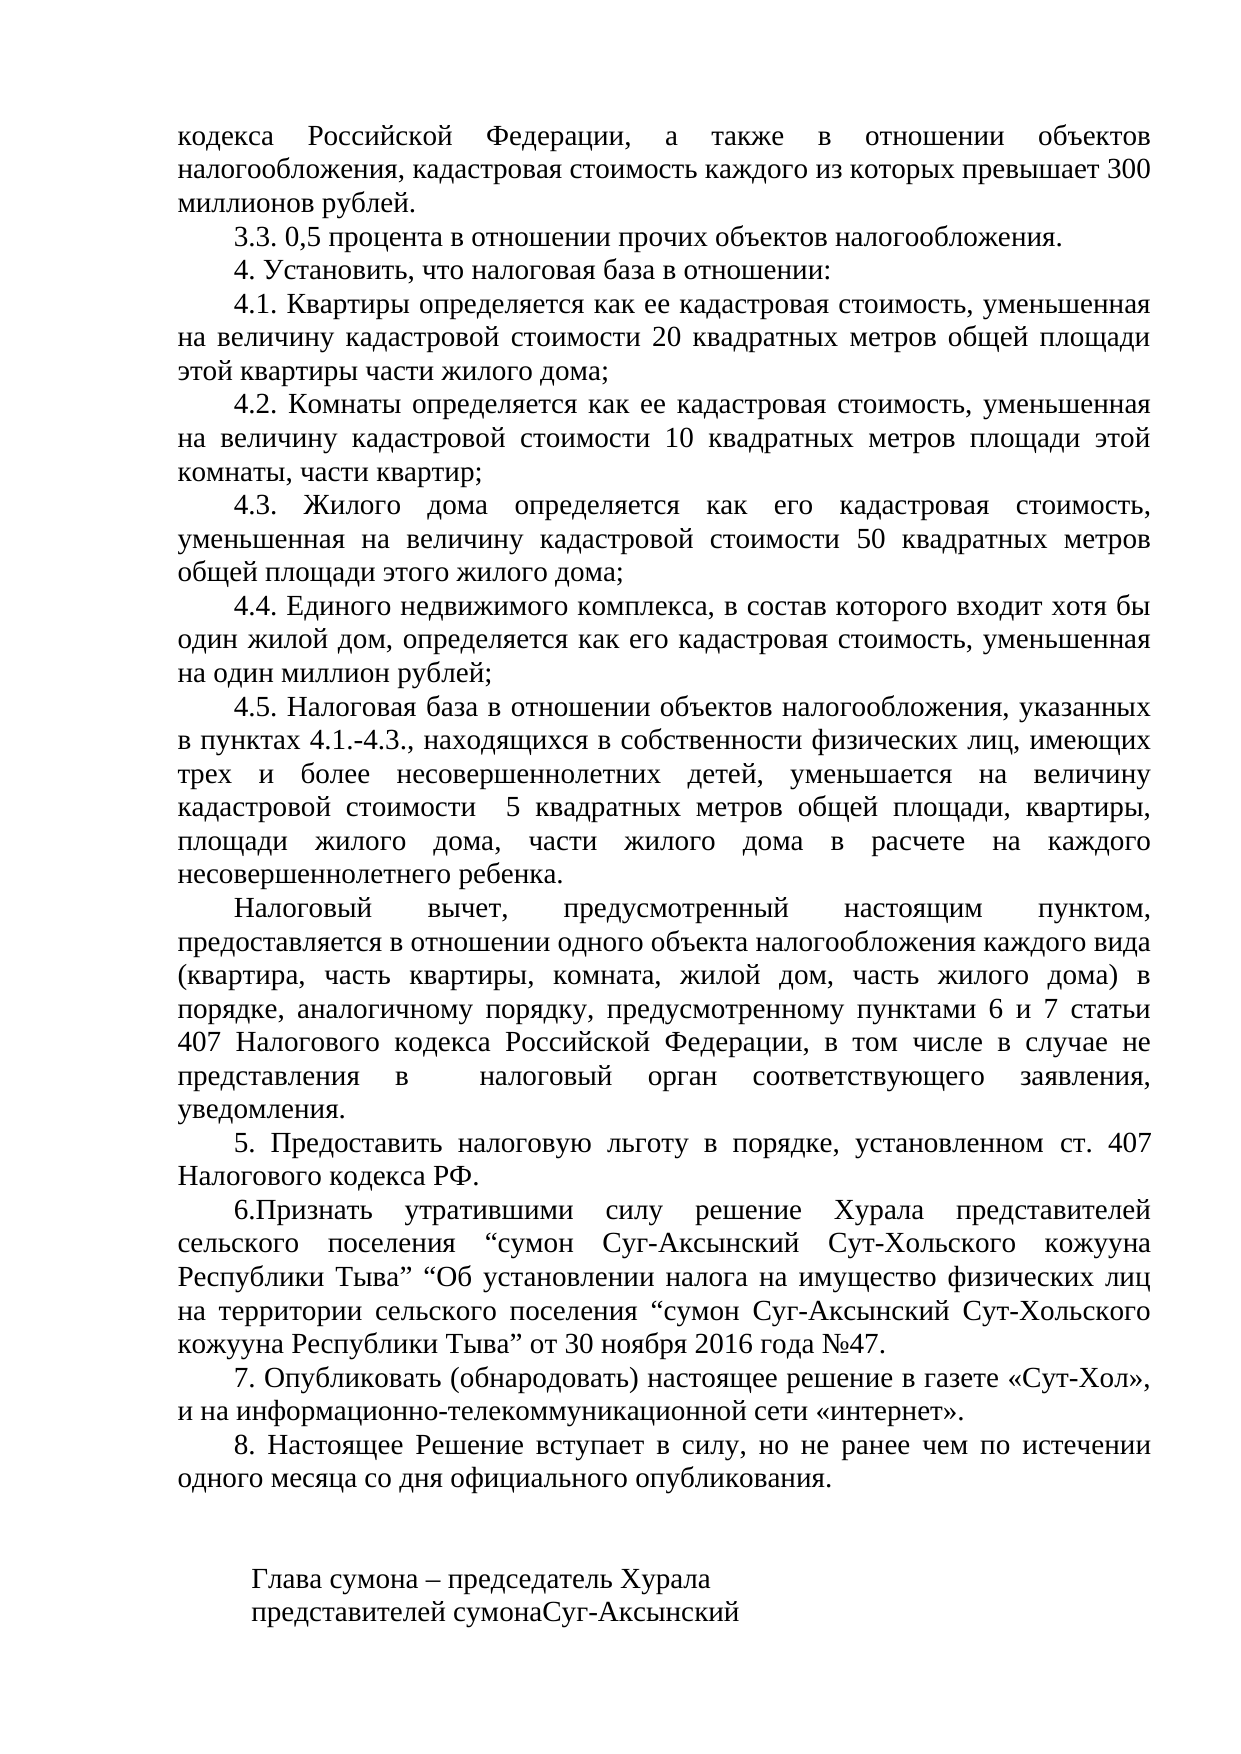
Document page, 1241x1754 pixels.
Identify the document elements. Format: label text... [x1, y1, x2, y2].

text 3.3. 0,5 процента в отношении прочих объектов налогообложения. [177, 219, 1152, 252]
text представителей сумонаСуг-Аксынский [251, 1594, 1152, 1628]
text Налоговый вычет, предусмотренный настоящим пунктом, предоставляется в отношении одного объекта налогообложения каждого вида (квартира, часть квартиры, комната, жилой дом, часть жилого дома) в порядке, аналогичному порядку, предусмотренному пунктами 6 и 7 статьи 407 Налогового кодекса Российской Федерации, в том числе в случае не представления в налоговый орган соответствующего заявления, уведомления. [177, 890, 1152, 1125]
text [177, 118, 1152, 219]
text Глава сумона – председатель Хурала [251, 1561, 1152, 1594]
text 4.1. Квартиры определяется как ее кадастровая стоимость, уменьшенная на величину кадастровой стоимости 20 квадратных метров общей площади этой квартиры части жилого дома; [177, 286, 1152, 386]
text 4.4. Единого недвижимого комплекса, в состав которого входит хотя бы один жилой дом, определяется как его кадастровая стоимость, уменьшенная на один миллион рублей; [177, 588, 1152, 689]
text 4.3. Жилого дома определяется как его кадастровая стоимость, уменьшенная на величину кадастровой стоимости 50 квадратных метров общей площади этого жилого дома; [177, 487, 1152, 588]
text 7. Опубликовать (обнародовать) настоящее решение в газете «Сут-Хол», и на информационно-телекоммуникационной сети «интернет». [177, 1360, 1152, 1427]
text 4.5. Налоговая база в отношении объектов налогообложения, указанных в пунктах 4.1.-4.3., находящихся в собственности физических лиц, имеющих трех и более несовершеннолетних детей, уменьшается на величину кадастровой стоимости 5 квадратных метров общей площади, квартиры, площади жилого дома, части жилого дома в расчете на каждого несовершеннолетнего ребенка. [177, 689, 1152, 890]
text 8. Настоящее Решение вступает в силу, но не ранее чем по истечении одного месяца со дня официального опубликования. [177, 1427, 1152, 1494]
text 4. Установить, что налоговая база в отношении: [177, 252, 1152, 286]
text 4.2. Комнаты определяется как ее кадастровая стоимость, уменьшенная на величину кадастровой стоимости 10 квадратных метров площади этой комнаты, части квартир; [177, 387, 1152, 487]
text 5. Предоставить налоговую льготу в порядке, установленном ст. 407 Налогового кодекса РФ. [177, 1125, 1152, 1192]
text 6.Признать утратившими силу решение Хурала представителей сельского поселения “сумон Суг-Аксынский Сут-Хольского кожууна Республики Тыва” “Об установлении налога на имущество физических лиц на территории сельского поселения “сумон Суг-Аксынский Сут-Хольского кожууна Республики Тыва” от 30 ноября 2016 года №47. [177, 1192, 1152, 1360]
